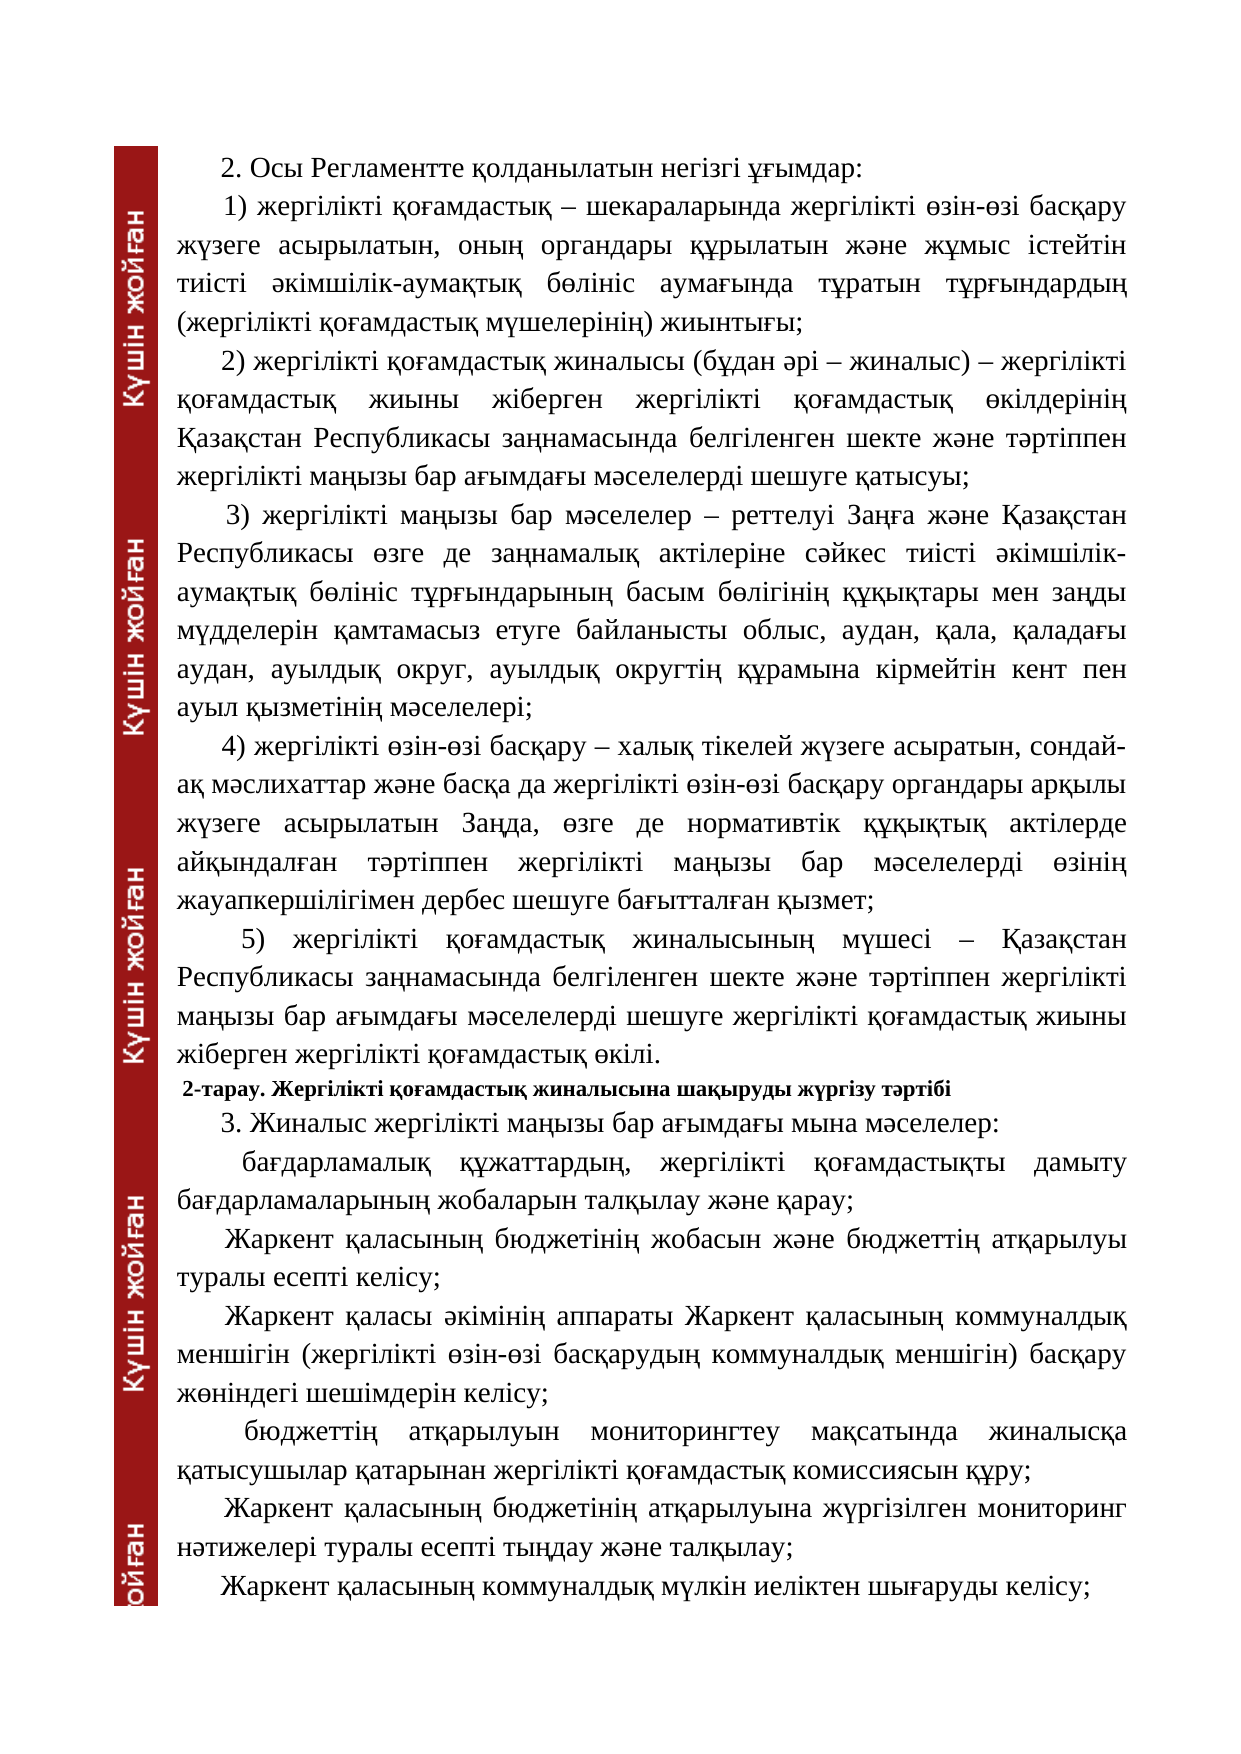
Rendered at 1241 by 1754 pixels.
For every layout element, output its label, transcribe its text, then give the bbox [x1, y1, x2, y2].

text бағдарламалық құжаттардың, жергілікті қоғамдастықты дамыту бағдарламаларының жобаларын талқылау және қарау; [112, 1144, 1128, 1216]
picture [114, 1601, 158, 1606]
text бюджеттің атқарылуын мониторингтеу мақсатында жиналысқа қатысушылар қатарынан жергілікті қоғамдастық комиссиясын құру; [112, 1413, 1128, 1486]
text Жаркент қаласы әкімінің аппараты Жаркент қаласының коммуналдық меншігін (жергілікті өзін-өзі басқарудың коммуналдық меншігін) басқару жөніндегі шешімдерін келісу; [112, 1298, 1128, 1408]
text Жаркент қаласының бюджетінің жобасын және бюджеттің атқарылуы туралы есепті келісу; [112, 1221, 1128, 1293]
text 2. Осы Регламентте қолданылатын негізгі ұғымдар: [112, 150, 1128, 183]
text Жаркент қаласының коммуналдық мүлкін иеліктен шығаруды келісу; [112, 1568, 1128, 1601]
picture [114, 1101, 158, 1105]
text 2) жергілікті қоғамдастық жиналысы (бұдан әрі – жиналыс) – жергілікті қоғамдастық жиыны жіберген жергілікті қоғамдастық өкілдерінің Қазақстан Республикасы заңнамасында белгіленген шекте және тәртіппен жергілікті маңызы бар ағымдағы мәселелерді шешуге қатысуы; [112, 343, 1128, 492]
picture [114, 1293, 158, 1298]
picture [114, 183, 158, 188]
picture [114, 1486, 158, 1491]
text 2-тарау. Жергілікті қоғамдастық жиналысына шақыруды жүргізу тәртібі [112, 1075, 1128, 1101]
picture [114, 1408, 158, 1413]
text Жаркент қаласының бюджетінің атқарылуына жүргізілген мониторинг нәтижелері туралы есепті тыңдау және талқылау; [112, 1491, 1128, 1563]
picture [114, 1563, 158, 1568]
text 4) жергілікті өзін-өзі басқару – халық тікелей жүзеге асыратын, сондай-ақ мәслихаттар және басқа да жергілікті өзін-өзі басқару органдары арқылы жүзеге асырылатын Заңда, өзге де нормативтік құқықтық актілерде айқындалған тәртіппен жергілікті маңызы бар мәселелерді өзінің жауапкершілігімен дербес шешуге бағытталған қызмет; [112, 728, 1128, 916]
picture [114, 1139, 158, 1144]
text 1) жергілікті қоғамдастық – шекараларында жергілікті өзін-өзі басқару жүзеге асырылатын, оның органдары құрылатын және жұмыс істейтін тиісті әкімшілік-аумақтық бөлініс аумағында тұратын тұрғындардың (жергілікті қоғамдастық мүшелерінің) жиынтығы; [112, 188, 1128, 338]
text 5) жергілікті қоғамдастық жиналысының мүшесі – Қазақстан Республикасы заңнамасында белгіленген шекте және тәртіппен жергілікті маңызы бар ағымдағы мәселелерді шешуге жергілікті қоғамдастық жиыны жіберген жергілікті қоғамдастық өкілі. [112, 921, 1128, 1070]
picture [114, 723, 158, 728]
picture [114, 338, 158, 343]
text 3. Жиналыс жергілікті маңызы бар ағымдағы мына мәселелер: [112, 1105, 1128, 1139]
picture [114, 1070, 158, 1075]
picture [114, 492, 158, 497]
picture [114, 146, 158, 150]
picture [114, 1216, 158, 1221]
picture [114, 916, 158, 921]
text 3) жергілікті маңызы бар мәселелер – реттелуі Заңға және Қазақстан Республикасы өзге де заңнамалық актілеріне сәйкес тиісті әкімшілік-аумақтық бөлініс тұрғындарының басым бөлігінің құқықтары мен заңды мүдделерін қамтамасыз етуге байланысты облыс, аудан, қала, қаладағы аудан, ауылдық округ, ауылдық округтің құрамына кірмейтін кент пен ауыл қызметінің мәселелері; [112, 497, 1128, 723]
